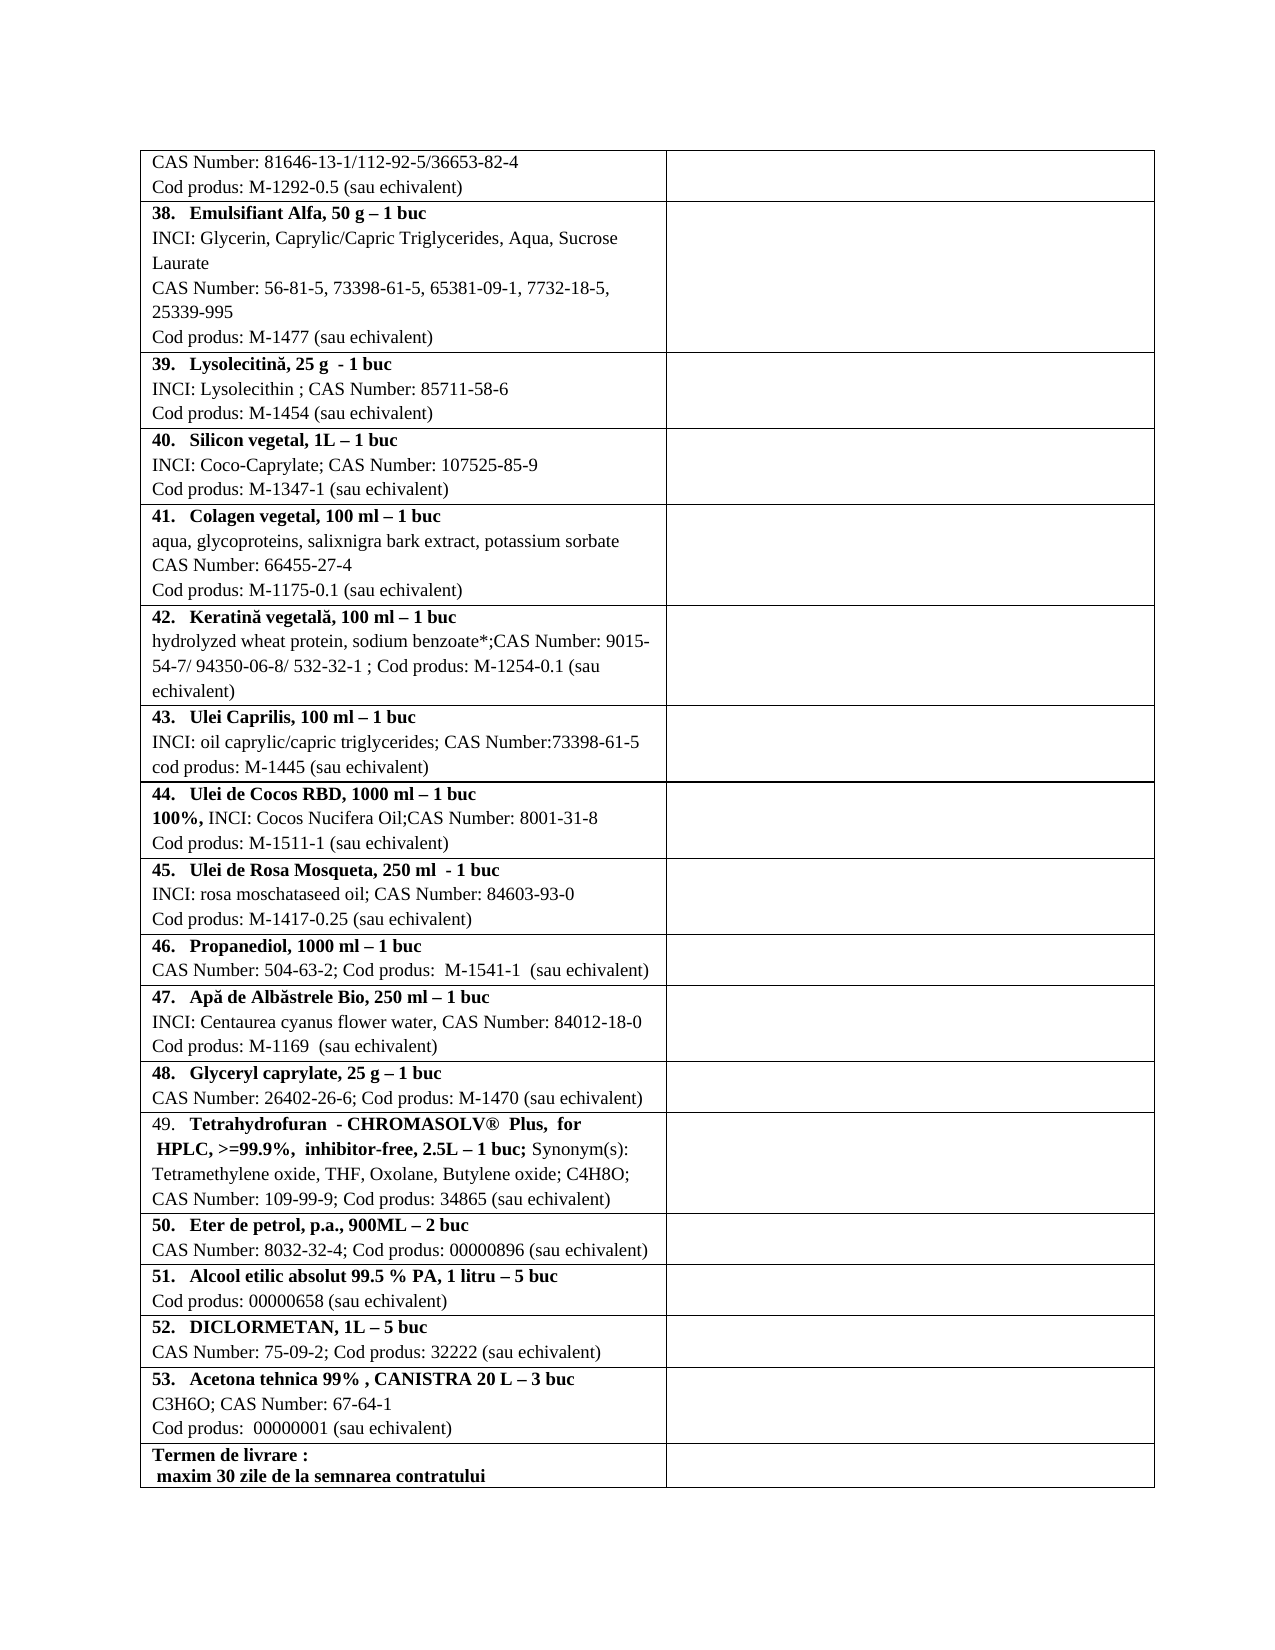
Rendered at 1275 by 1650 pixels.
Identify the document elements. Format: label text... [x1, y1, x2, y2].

table_cell [667, 1214, 1154, 1264]
table_cell [667, 1316, 1154, 1367]
table_cell [667, 1368, 1154, 1443]
table_cell Keratină vegetală, 100 ml – 1 buc hydrolyzed wheat protein, sodium benzoate*;CAS Number: 9015-54-7/ 94350-06-8/ 532-32-1 ; Cod produs: M-1254-0.1 (sau echivalent) [141, 606, 666, 705]
table_cell [667, 606, 1154, 705]
table_cell [667, 1062, 1154, 1112]
table_cell Tetrahydrofuran - CHROMASOLV® Plus, for HPLC, >=99.9%, inhibitor-free, 2.5L – 1 buc; Synonym(s): Tetramethylene oxide, THF, Oxolane, Butylene oxide; C4H8O; CAS Number: 109-99-9; Cod produs: 34865 (sau echivalent) [141, 1113, 666, 1213]
table_cell [667, 505, 1154, 604]
table_cell Glyceryl caprylate, 25 g – 1 buc CAS Number: 26402-26-6; Cod produs: M-1470 (sau echivalent) [141, 1062, 666, 1112]
table_cell Silicon vegetal, 1L – 1 buc INCI: Coco-Caprylate; CAS Number: 107525-85-9 Cod produs: M-1347-1 (sau echivalent) [141, 429, 666, 504]
table_cell Ulei Caprilis, 100 ml – 1 buc INCI: oil caprylic/capric triglycerides; CAS Number:73398-61-5 cod produs: M-1445 (sau echivalent) [141, 706, 666, 781]
table_cell [667, 783, 1154, 857]
table_cell [667, 1265, 1154, 1315]
table_cell [667, 1444, 1154, 1487]
table_cell [667, 353, 1154, 428]
table_cell Alcool etilic absolut 99.5 % PA, 1 litru – 5 buc Cod produs: 00000658 (sau echivalent) [141, 1265, 666, 1315]
table_cell [667, 1113, 1154, 1213]
table_cell DICLORMETAN, 1L – 5 buc CAS Number: 75-09-2; Cod produs: 32222 (sau echivalent) [141, 1316, 666, 1367]
table_cell [667, 151, 1154, 201]
table_cell Eter de petrol, p.a., 900ML – 2 buc CAS Number: 8032-32-4; Cod produs: 00000896 (sau echivalent) [141, 1214, 666, 1264]
table_cell Apă de Albăstrele Bio, 250 ml – 1 buc INCI: Centaurea cyanus flower water, CAS Number: 84012-18-0 Cod produs: M-1169 (sau echivalent) [141, 986, 666, 1061]
table_cell [667, 986, 1154, 1061]
table_cell Ulei de Rosa Mosqueta, 250 ml - 1 buc INCI: rosa moschataseed oil; CAS Number: 84603-93-0 Cod produs: M-1417-0.25 (sau echivalent) [141, 859, 666, 933]
table_cell [667, 859, 1154, 933]
table_cell Propanediol, 1000 ml – 1 buc CAS Number: 504-63-2; Cod produs: M-1541-1 (sau echivalent) [141, 935, 666, 985]
table_cell Lysolecitină, 25 g - 1 buc INCI: Lysolecithin ; CAS Number: 85711-58-6 Cod produs: M-1454 (sau echivalent) [141, 353, 666, 428]
table_cell [667, 706, 1154, 781]
table_cell Acetona tehnica 99% , CANISTRA 20 L – 3 buc C3H6O; CAS Number: 67-64-1 Cod produs: 00000001 (sau echivalent) [141, 1368, 666, 1443]
table_cell [667, 935, 1154, 985]
table_cell Colagen vegetal, 100 ml – 1 buc aqua, glycoproteins, salixnigra bark extract, potassium sorbate CAS Number: 66455-27-4 Cod produs: M-1175-0.1 (sau echivalent) [141, 505, 666, 604]
table_cell [667, 429, 1154, 504]
table_cell Termen de livrare : maxim 30 zile de la semnarea contratului [141, 1444, 666, 1487]
table_cell Ulei de Cocos RBD, 1000 ml – 1 buc 100%, INCI: Cocos Nucifera Oil;CAS Number: 8001-31-8 Cod produs: M-1511-1 (sau echivalent) [141, 783, 666, 857]
table_cell Emulsifiant Alfa, 50 g – 1 buc INCI: Glycerin, Caprylic/Capric Triglycerides, Aqua, Sucrose Laurate CAS Number: 56-81-5, 73398-61-5, 65381-09-1, 7732-18-5, 25339-995 Cod produs: M-1477 (sau echivalent) [141, 202, 666, 352]
table_cell [667, 202, 1154, 352]
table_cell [141, 151, 666, 201]
